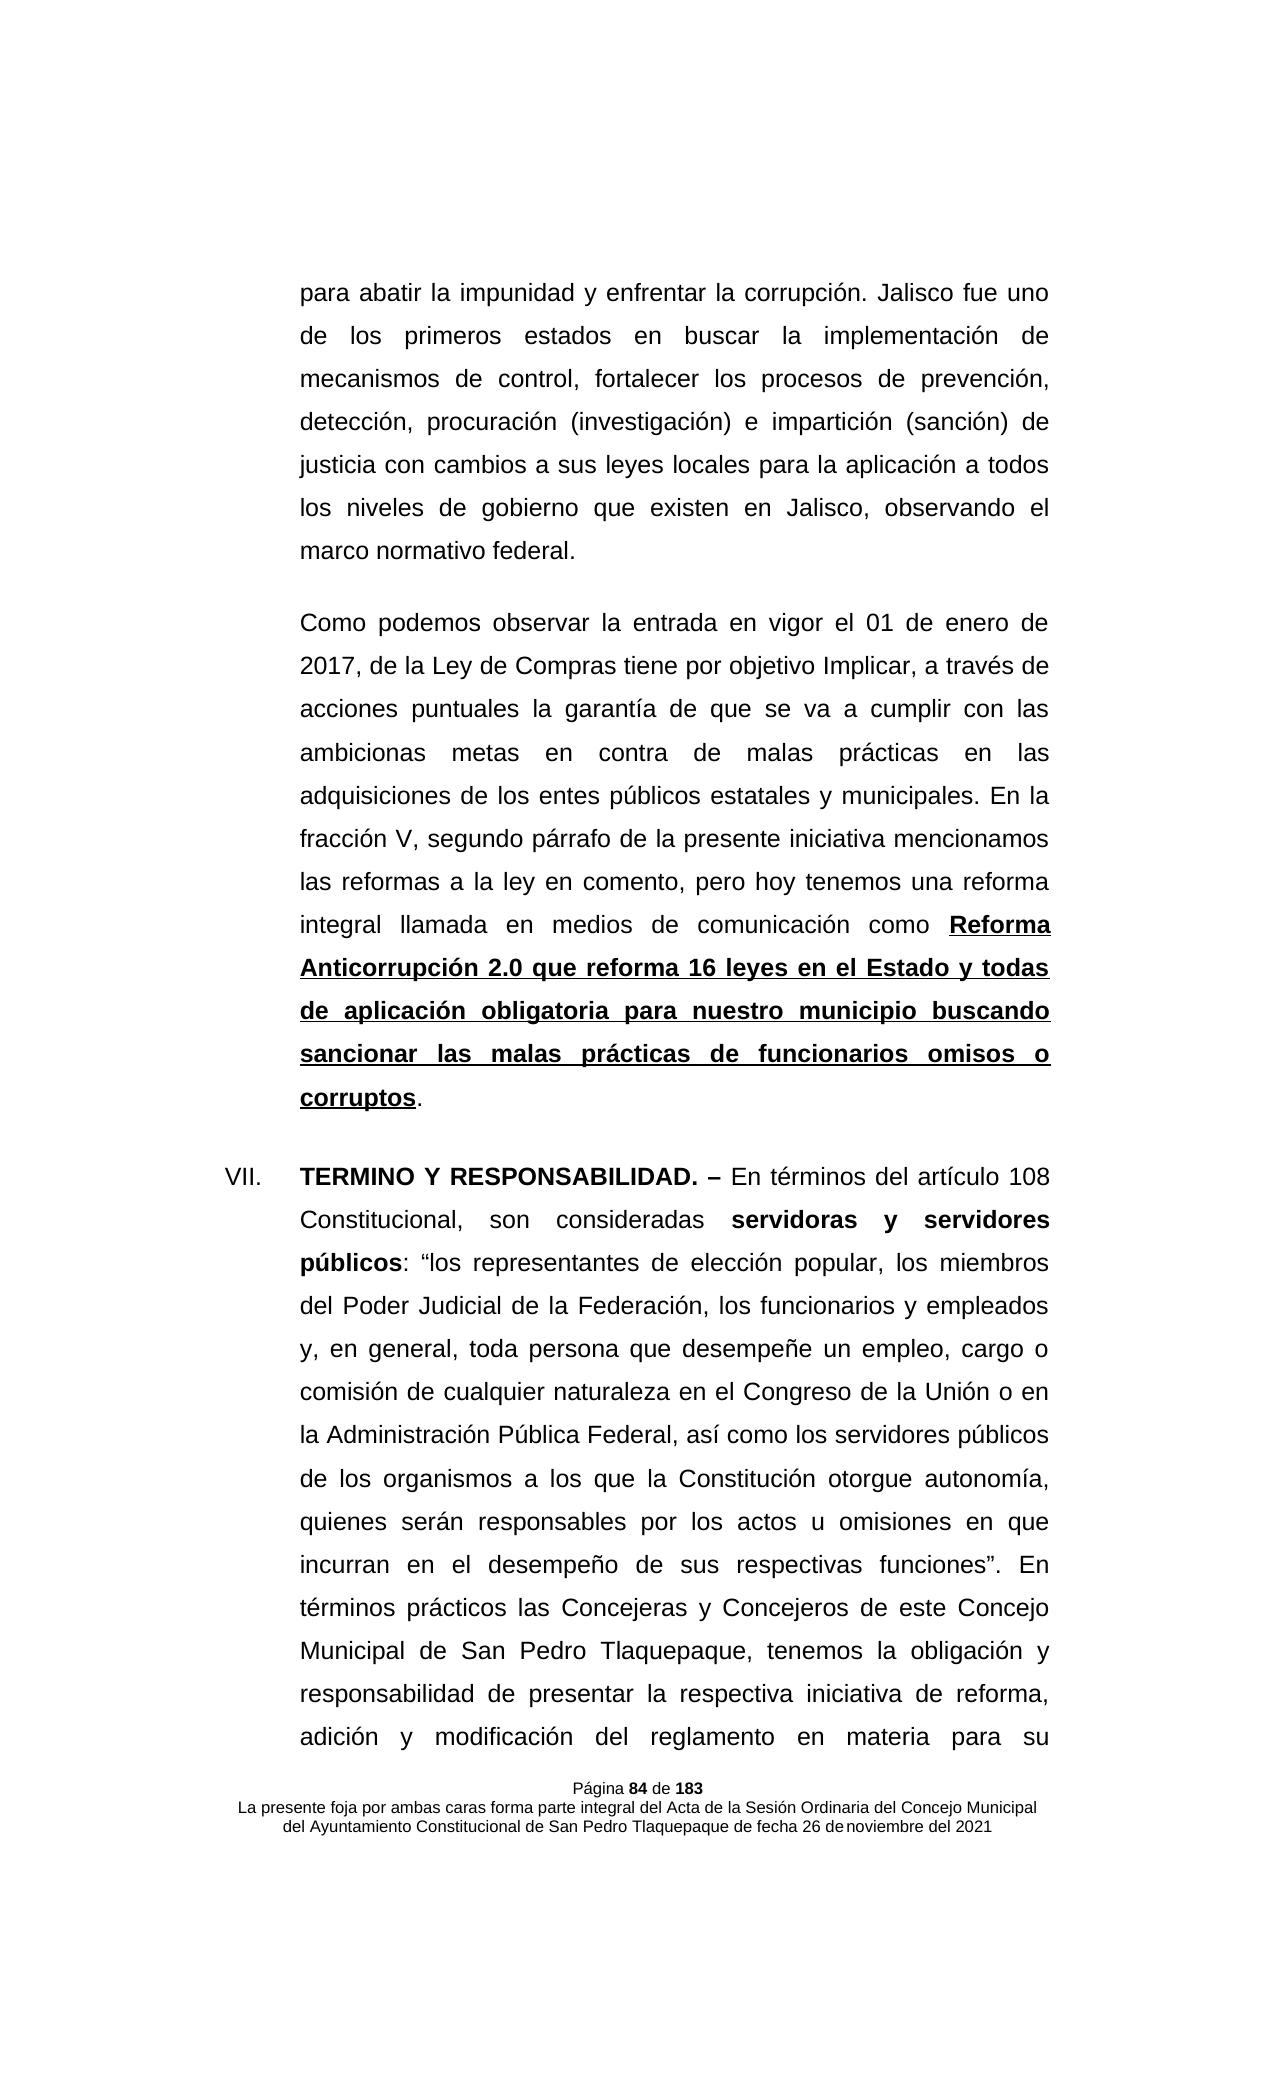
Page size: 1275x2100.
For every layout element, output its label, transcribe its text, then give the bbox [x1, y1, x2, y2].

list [262, 1162, 1051, 1751]
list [299, 278, 1051, 565]
list Como podemos observar la entrada en vigor el 01 de enero de 2017, de la Ley de Compras tiene por objetivo Implicar, a través de acciones puntuales la garantía de que se va a cumplir con las ambicionas metas en contra de malas prácticas en las adquisiciones de los entes públicos estatales y municipales. En la fracción V, segundo párrafo de la presente iniciativa mencionamos las reformas a la ley en comento, pero hoy tenemos una reforma integral llamada en medios de comunicación como Reforma Anticorrupción 2.0 que reforma 16 leyes en el Estado y todas de aplicación obligatoria para nuestro municipio buscando sancionar las malas prácticas de funcionarios omisos o corruptos. [299, 608, 1051, 1021]
